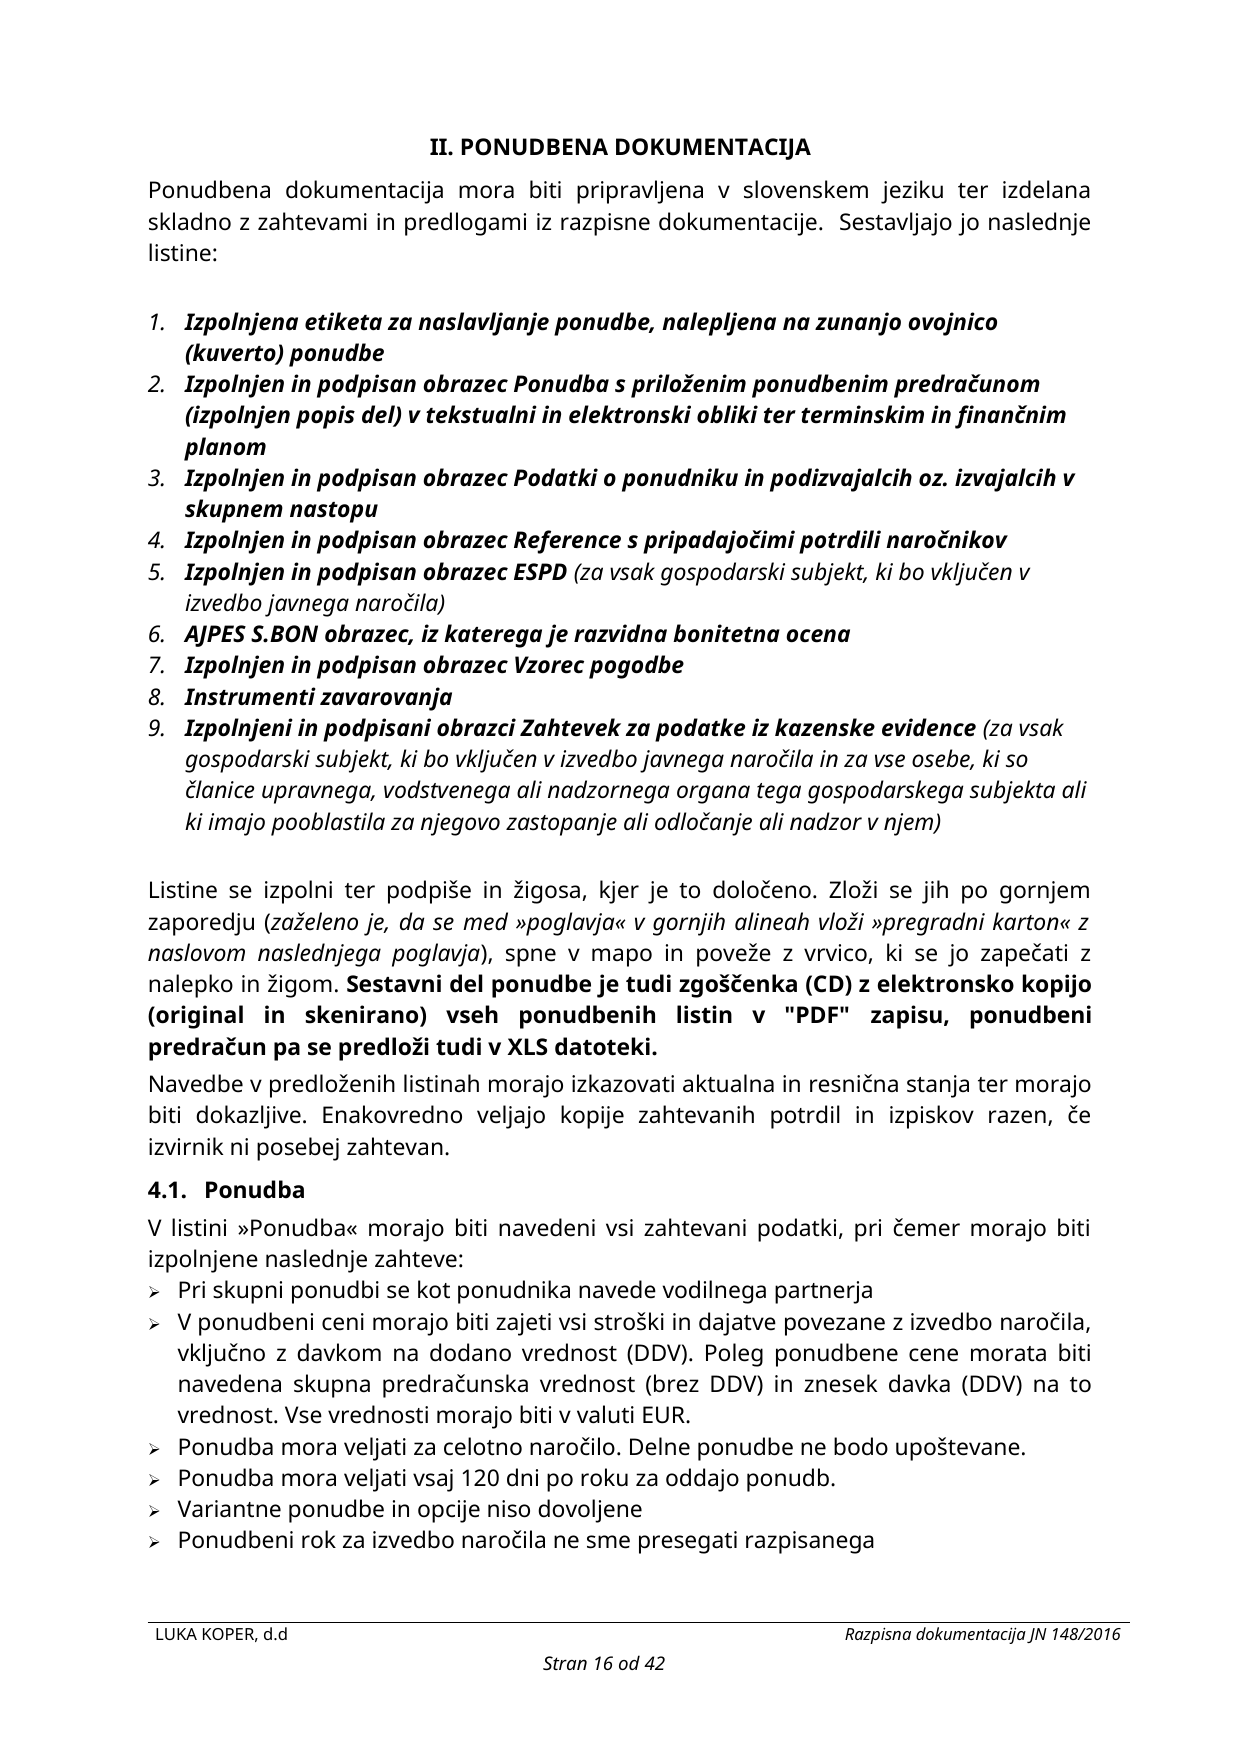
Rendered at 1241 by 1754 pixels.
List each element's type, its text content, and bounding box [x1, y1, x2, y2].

subtitle II. PONUDBENA DOKUMENTACIJA [148, 131, 1093, 162]
list Instrumenti zavarovanja [148, 681, 1093, 712]
subtitle 4.1. Ponudba [148, 1174, 1093, 1206]
list Izpolnjen in podpisan obrazec Podatki o ponudniku in podizvajalcih oz. izvajalcih v skupnem nastopu [148, 462, 1093, 524]
list AJPES S.BON obrazec, iz katerega je razvidna bonitetna ocena [148, 618, 1093, 649]
list Ponudbeni rok za izvedbo naročila ne sme presegati razpisanega [148, 1524, 1093, 1556]
list V ponudbeni ceni morajo biti zajeti vsi stroški in dajatve povezane z izvedbo naročila, vključno z davkom na dodano vrednost (DDV). Poleg ponudbene cene morata biti navedena skupna predračunska vrednost (brez DDV) in znesek davka (DDV) na to vrednost. Vse vrednosti morajo biti v valuti EUR. [148, 1306, 1093, 1431]
list Pri skupni ponudbi se kot ponudnika navede vodilnega partnerja [148, 1274, 1093, 1306]
list Izpolnjen in podpisan obrazec Reference s pripadajočimi potrdili naročnikov [148, 524, 1093, 556]
list Izpolnjen in podpisan obrazec ESPD (za vsak gospodarski subjekt, ki bo vključen v izvedbo javnega naročila) [148, 556, 1093, 618]
list Variantne ponudbe in opcije niso dovoljene [148, 1493, 1093, 1524]
list Izpolnjen in podpisan obrazec Vzorec pogodbe [148, 649, 1093, 681]
list Ponudba mora veljati za celotno naročilo. Delne ponudbe ne bodo upoštevane. [148, 1431, 1093, 1462]
text Ponudbena dokumentacija mora biti pripravljena v slovenskem jeziku ter izdelana skladno z zahtevami in predlogami iz razpisne dokumentacije. Sestavljajo jo naslednje listine: [148, 174, 1093, 268]
list Izpolnjen in podpisan obrazec Ponudba s priloženim ponudbenim predračunom (izpolnjen popis del) v tekstualni in elektronski obliki ter terminskim in finančnim planom [148, 368, 1093, 462]
text Listine se izpolni ter podpiše in žigosa, kjer je to določeno. Zloži se jih po gornjem zaporedju (zaželeno je, da se med »poglavja« v gornjih alineah vloži »pregradni karton« z naslovom naslednjega poglavja), spne v mapo in poveže z vrvico, ki se jo zapečati z nalepko in žigom. Sestavni del ponudbe je tudi zgoščenka (CD) z elektronsko kopijo (original in skenirano) vseh ponudbenih listin v "PDF" zapisu, ponudbeni predračun pa se predloži tudi v XLS datoteki. [148, 874, 1093, 1062]
text Navedbe v predloženih listinah morajo izkazovati aktualna in resnična stanja ter morajo biti dokazljive. Enakovredno veljajo kopije zahtevanih potrdil in izpiskov razen, če izvirnik ni posebej zahtevan. [148, 1068, 1093, 1162]
text V listini »Ponudba« morajo biti navedeni vsi zahtevani podatki, pri čemer morajo biti izpolnjene naslednje zahteve: [148, 1212, 1093, 1274]
list Izpolnjeni in podpisani obrazci Zahtevek za podatke iz kazenske evidence (za vsak gospodarski subjekt, ki bo vključen v izvedbo javnega naročila in za vse osebe, ki so članice upravnega, vodstvenega ali nadzornega organa tega gospodarskega subjekta ali ki imajo pooblastila za njegovo zastopanje ali odločanje ali nadzor v njem) [148, 712, 1093, 837]
list Izpolnjena etiketa za naslavljanje ponudbe, nalepljena na zunanjo ovojnico (kuverto) ponudbe [148, 306, 1093, 368]
list Ponudba mora veljati vsaj 120 dni po roku za oddajo ponudb. [148, 1462, 1093, 1493]
